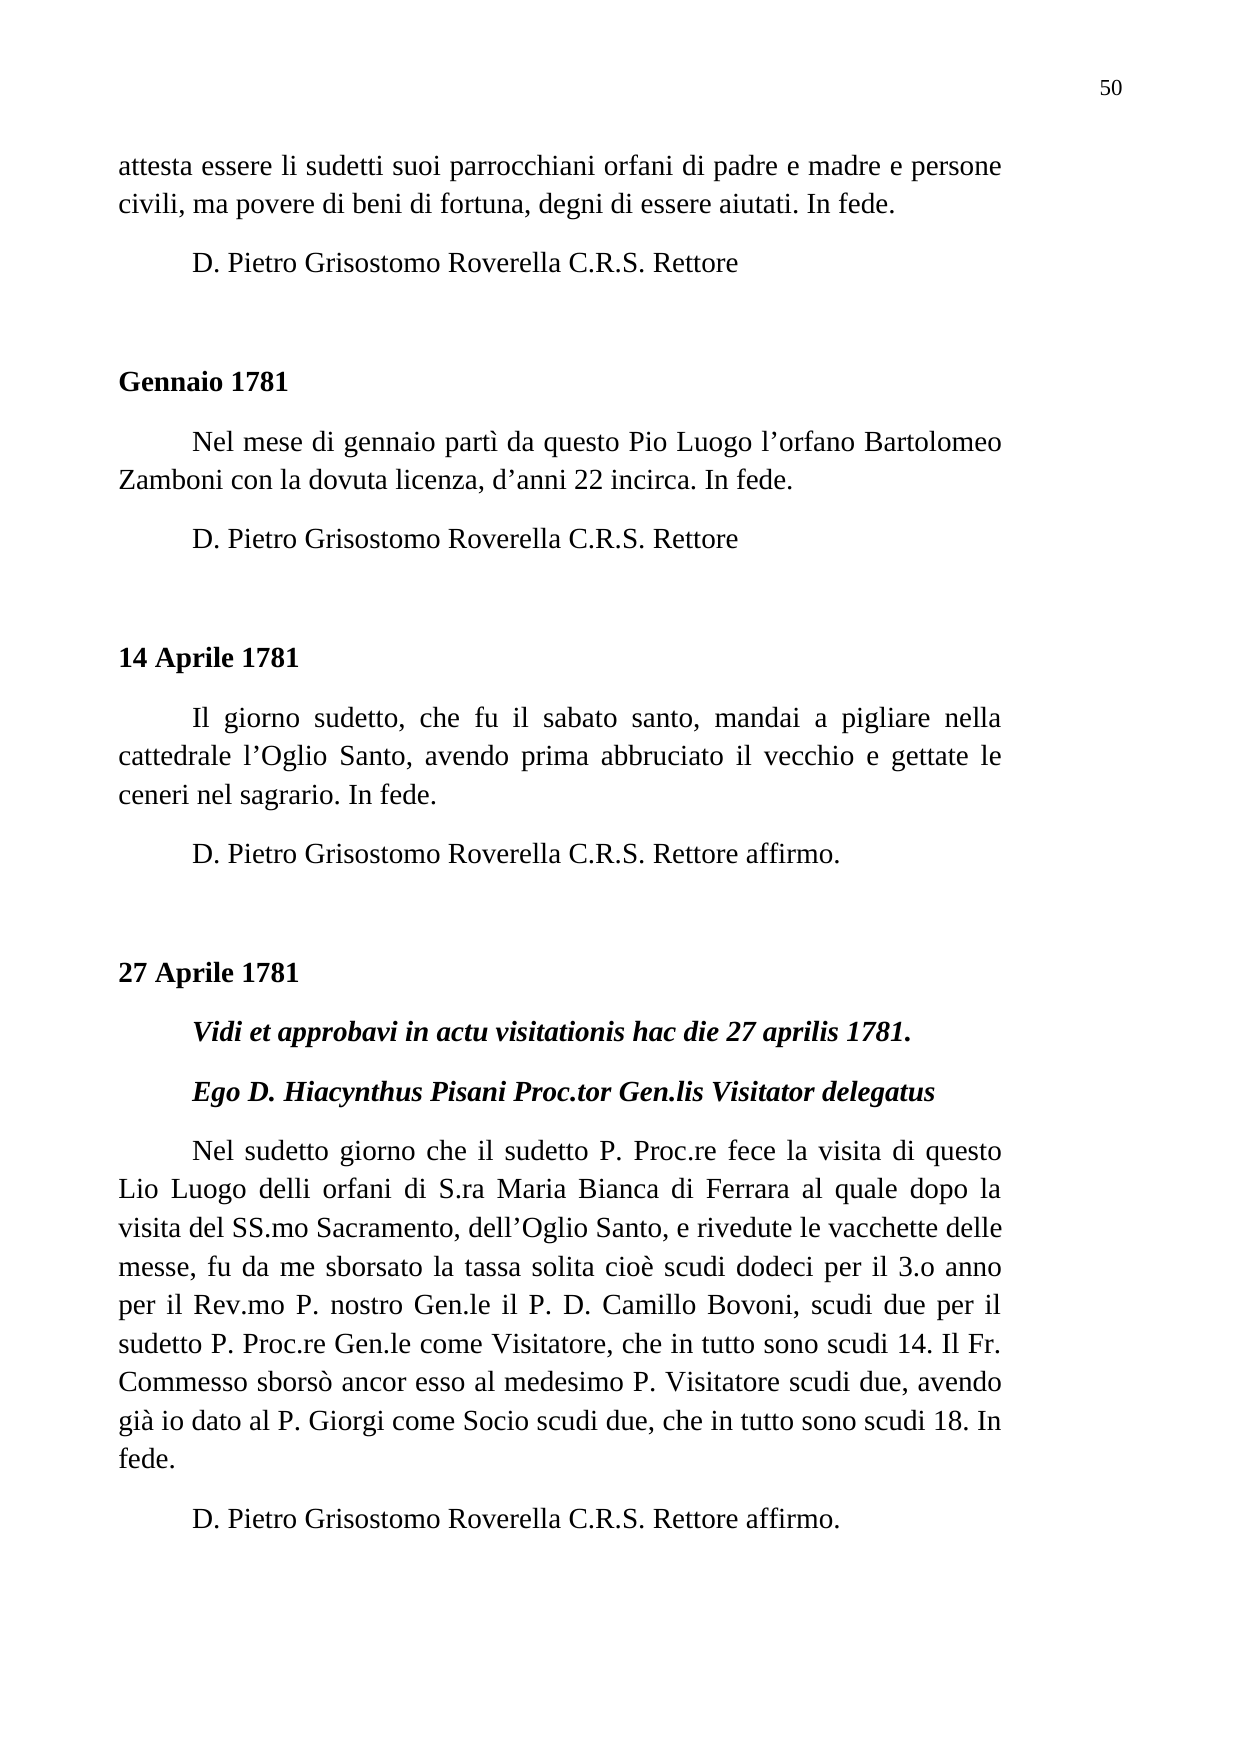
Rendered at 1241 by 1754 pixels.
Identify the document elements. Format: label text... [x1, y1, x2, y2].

text D. Pietro Grisostomo Roverella C.R.S. Rettore affirmo. [118, 1501, 1003, 1534]
text 27 Aprile 1781 [118, 955, 1003, 988]
text Il giorno sudetto, che fu il sabato santo, mandai a pigliare nella cattedrale l’Oglio Santo, avendo prima abbruciato il vecchio e gettate le ceneri nel sagrario. In fede. [118, 700, 1003, 810]
text Ego D. Hiacynthus Pisani Proc.tor Gen.lis Visitator delegatus [118, 1074, 1003, 1107]
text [118, 148, 1003, 220]
text Vidi et approbavi in actu visitationis hac die 27 aprilis 1781. [118, 1014, 1003, 1048]
text Nel mese di gennaio partì da questo Pio Luogo l’orfano Bartolomeo Zamboni con la dovuta licenza, d’anni 22 incirca. In fede. [118, 424, 1003, 496]
text D. Pietro Grisostomo Roverella C.R.S. Rettore affirmo. [118, 836, 1003, 870]
text D. Pietro Grisostomo Roverella C.R.S. Rettore [118, 522, 1003, 555]
text D. Pietro Grisostomo Roverella C.R.S. Rettore [118, 246, 1003, 279]
text 14 Aprile 1781 [118, 640, 1003, 674]
text Nel sudetto giorno che il sudetto P. Proc.re fece la visita di questo Lio Luogo delli orfani di S.ra Maria Bianca di Ferrara al quale dopo la visita del SS.mo Sacramento, dell’Oglio Santo, e rivedute le vacchette delle messe, fu da me sborsato la tassa solita cioè scudi dodeci per il 3.o anno per il Rev.mo P. nostro Gen.le il P. D. Camillo Bovoni, scudi due per il sudetto P. Proc.re Gen.le come Visitatore, che in tutto sono scudi 14. Il Fr. Commesso sborsò ancor esso al medesimo P. Visitatore scudi due, avendo già io dato al P. Giorgi come Socio scudi due, che in tutto sono scudi 18. In fede. [118, 1133, 1003, 1475]
text Gennaio 1781 [118, 364, 1003, 398]
